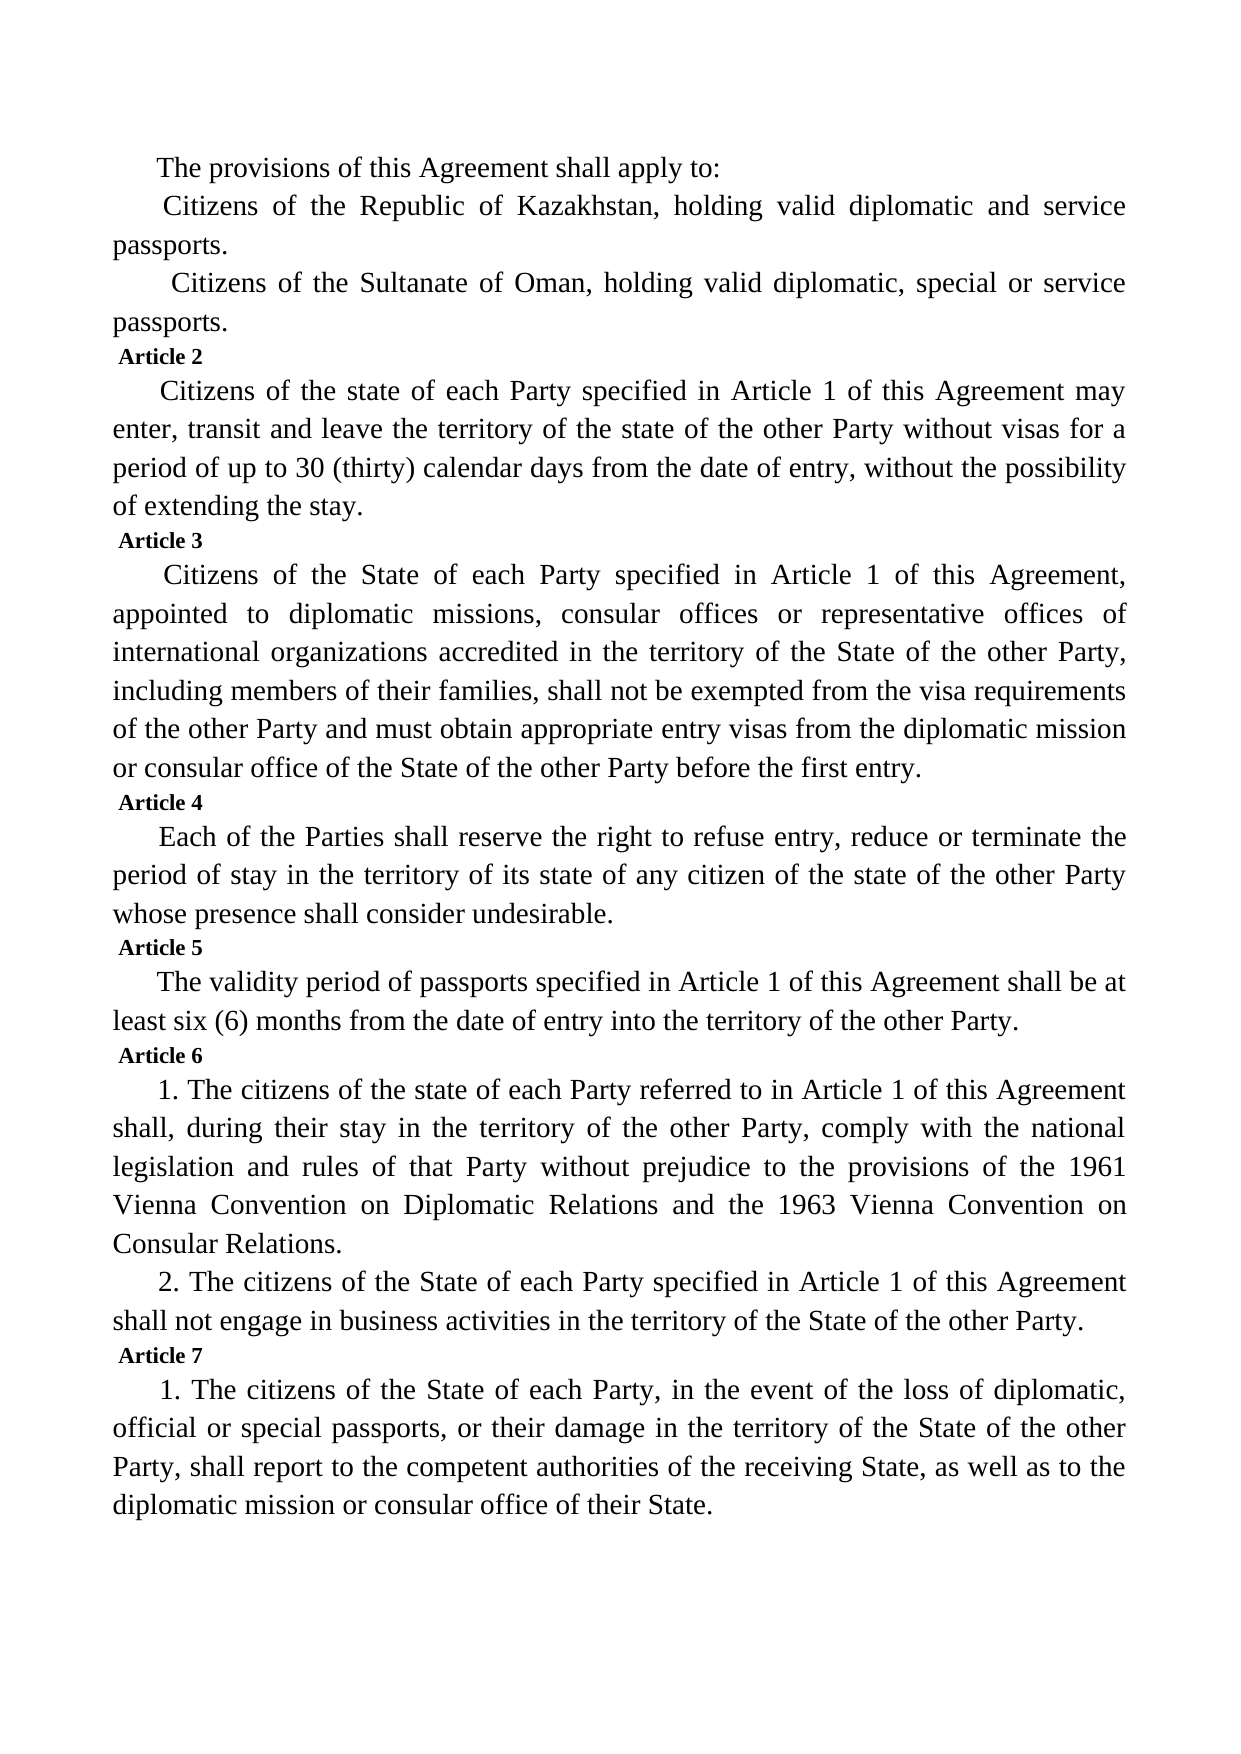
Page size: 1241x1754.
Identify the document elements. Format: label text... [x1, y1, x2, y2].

text 1. The citizens of the State of each Party, in the event of the loss of diplomatic, official or special passports, or their damage in the territory of the State of the other Party, shall report to the competent authorities of the receiving State, as well as to the diplomatic mission or consular office of their State. [112, 1372, 1128, 1521]
text The provisions of this Agreement shall apply to: [112, 150, 1128, 183]
text Citizens of the state of each Party specified in Article 1 of this Agreement may enter, transit and leave the territory of the state of the other Party without visas for a period of up to 30 (thirty) calendar days from the date of entry, without the possibility of extending the stay. [112, 373, 1128, 522]
text Article 7 [112, 1342, 1128, 1368]
text Article 4 [112, 788, 1128, 815]
text Article 2 [112, 343, 1128, 369]
text The validity period of passports specified in Article 1 of this Agreement shall be at least six (6) months from the date of entry into the territory of the other Party. [112, 964, 1128, 1037]
text 1. The citizens of the state of each Party referred to in Article 1 of this Agreement shall, during their stay in the territory of the other Party, comply with the national legislation and rules of that Party without prejudice to the provisions of the 1961 Vienna Convention on Diplomatic Relations and the 1963 Vienna Convention on Consular Relations. [112, 1072, 1128, 1259]
text Article 3 [112, 527, 1128, 553]
text Each of the Parties shall reserve the right to refuse entry, reduce or terminate the period of stay in the territory of its state of any citizen of the state of the other Party whose presence shall consider undesirable. [112, 819, 1128, 929]
text 2. The citizens of the State of each Party specified in Article 1 of this Agreement shall not engage in business activities in the territory of the State of the other Party. [112, 1264, 1128, 1337]
text Article 5 [112, 934, 1128, 961]
text Article 6 [112, 1042, 1128, 1068]
text Citizens of the Sultanate of Oman, holding valid diplomatic, special or service passports. [112, 266, 1128, 338]
text Citizens of the Republic of Kazakhstan, holding valid diplomatic and service passports. [112, 188, 1128, 261]
text Citizens of the State of each Party specified in Article 1 of this Agreement, appointed to diplomatic missions, consular offices or representative offices of international organizations accredited in the territory of the State of the other Party, including members of their families, shall not be exempted from the visa requirements of the other Party and must obtain appropriate entry visas from the diplomatic mission or consular office of the State of the other Party before the first entry. [112, 557, 1128, 783]
